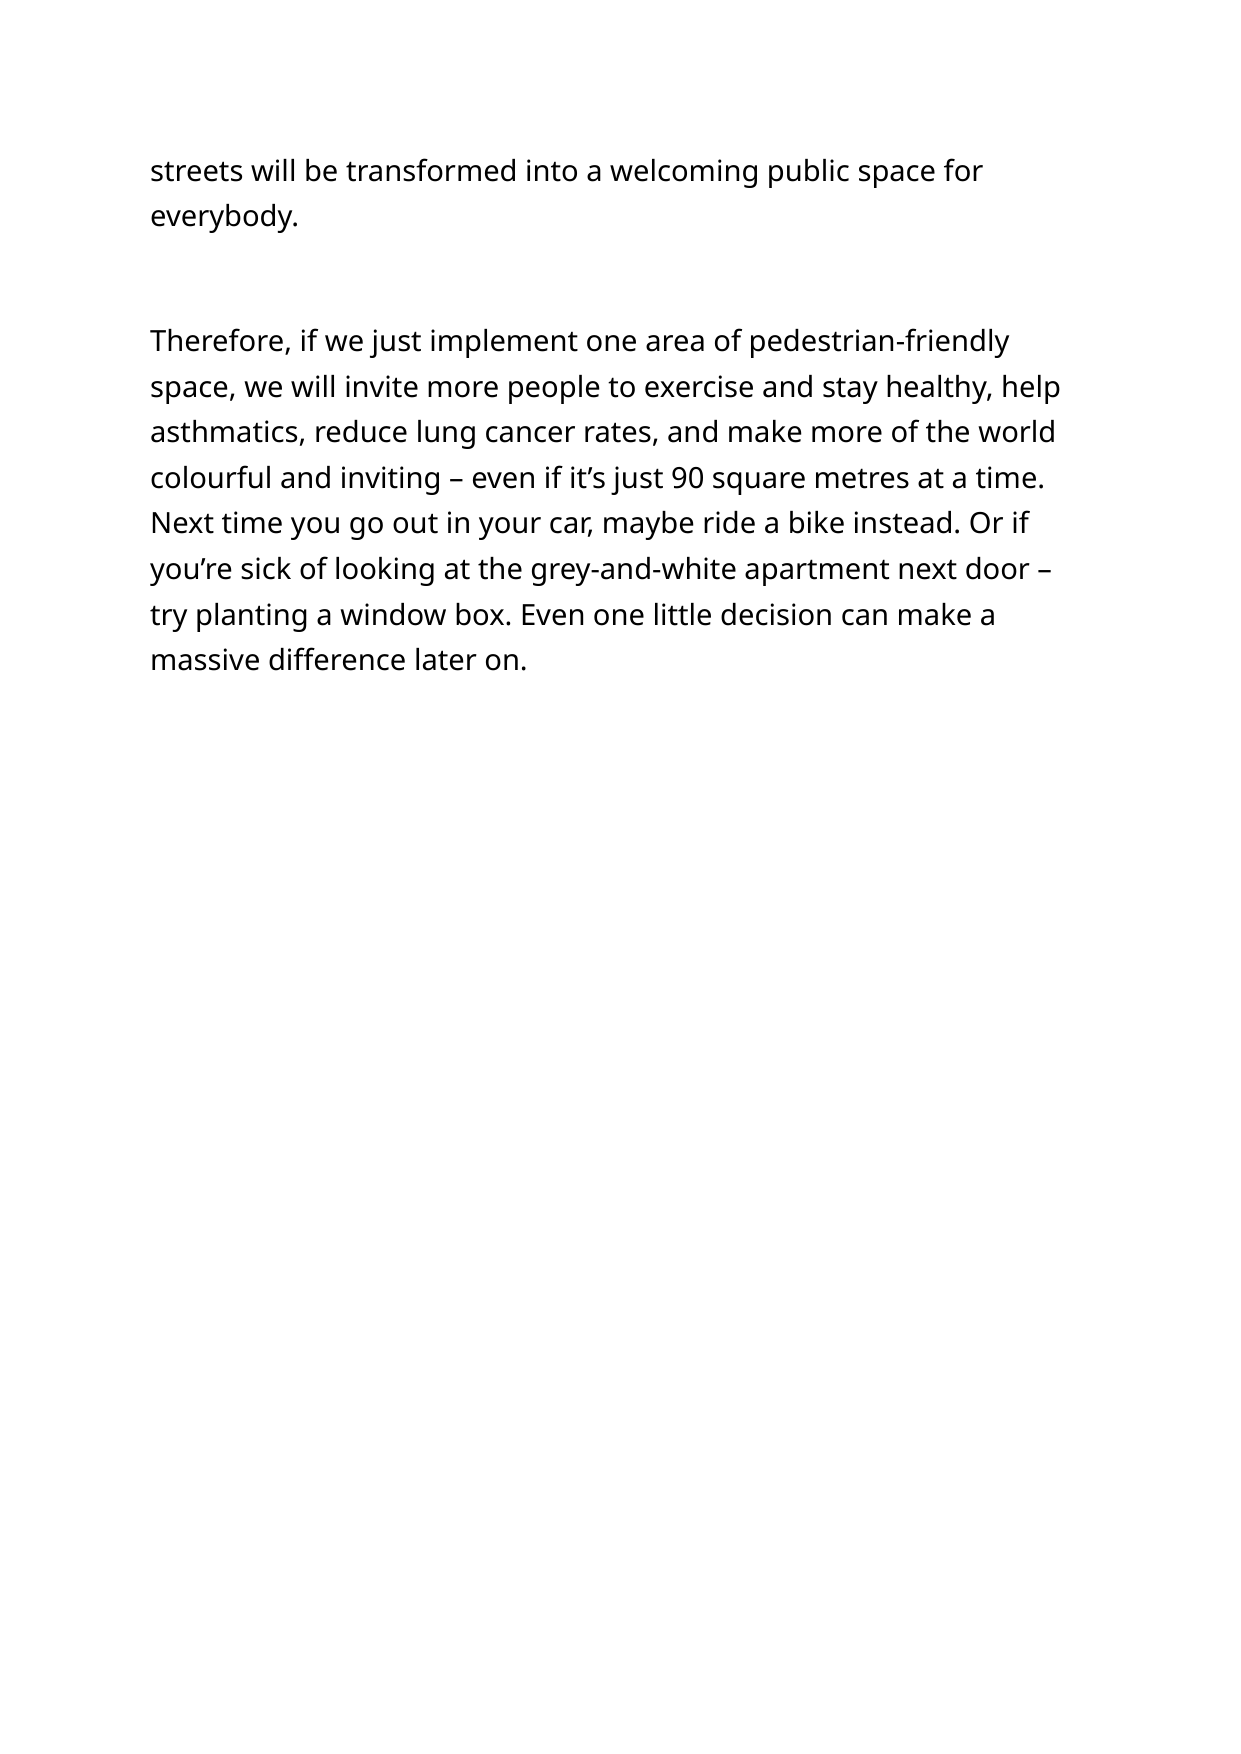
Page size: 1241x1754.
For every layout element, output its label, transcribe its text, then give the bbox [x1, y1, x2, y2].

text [150, 150, 1090, 235]
text Therefore, if we just implement one area of pedestrian-friendly space, we will invite more people to exercise and stay healthy, help asthmatics, reduce lung cancer rates, and make more of the world colourful and inviting – even if it’s just 90 square metres at a time. Next time you go out in your car, maybe ride a bike instead. Or if you’re sick of looking at the grey-and-white apartment next door – try planting a window box. Even one little decision can make a massive difference later on. [150, 320, 1090, 679]
